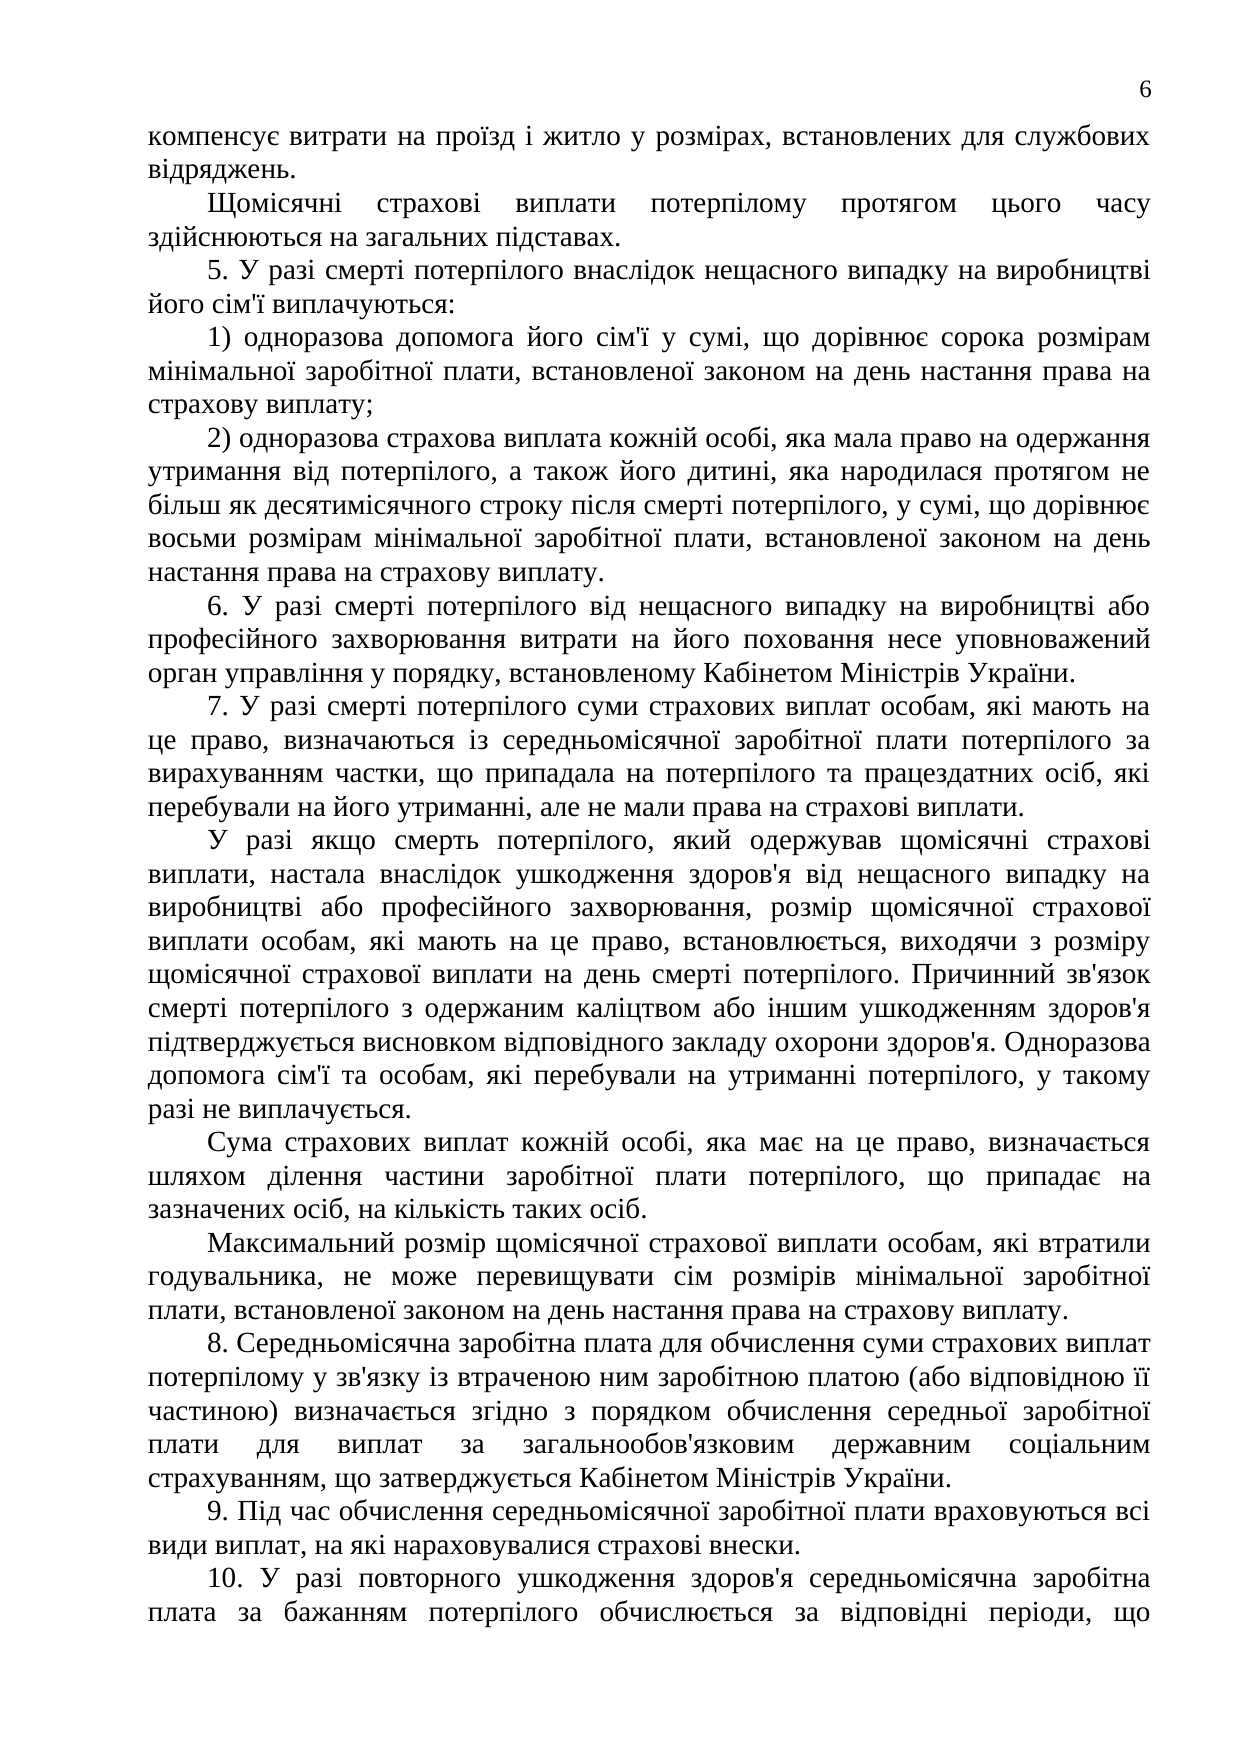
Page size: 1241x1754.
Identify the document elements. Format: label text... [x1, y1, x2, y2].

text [148, 1560, 1152, 1627]
text 2) одноразова страхова виплата кожній особі, яка мала право на одержання утримання від потерпілого, а також його дитині, яка народилася протягом не більш як десятимісячного строку після смерті потерпілого, у сумі, що дорівнює восьми розмірам мінімальної заробітної плати, встановленої законом на день настання права на страхову виплату. [148, 420, 1152, 588]
text 7. У разі смерті потерпілого суми страхових виплат особам, які мають на це право, визначаються із середньомісячної заробітної плати потерпілого за вирахуванням частки, що припадала на потерпілого та працездатних осіб, які перебували на його утриманні, але не мали права на страхові виплати. [148, 688, 1152, 822]
text 1) одноразова допомога його сім'ї у сумі, що дорівнює сорока розмірам мінімальної заробітної плати, встановленої законом на день настання права на страхову виплату; [148, 319, 1152, 420]
text 6. У разі смерті потерпілого від нещасного випадку на виробництві або професійного захворювання витрати на його поховання несе уповноважений орган управління у порядку, встановленому Кабінетом Міністрів України. [148, 588, 1152, 688]
text Максимальний розмір щомісячної страхової виплати особам, які втратили годувальника, не може перевищувати сім розмірів мінімальної заробітної плати, встановленої законом на день настання права на страхову виплату. [148, 1225, 1152, 1326]
text Щомісячні страхові виплати потерпілому протягом цього часу здійснюються на загальних підставах. [148, 185, 1152, 252]
text 8. Середньомісячна заробітна плата для обчислення суми страхових виплат потерпілому у зв'язку із втраченою ним заробітною платою (або відповідною її частиною) визначається згідно з порядком обчислення середньої заробітної плати для виплат за загальнообов'язковим державним соціальним страхуванням, що затверджується Кабінетом Міністрів України. [148, 1326, 1152, 1493]
text Сума страхових виплат кожній особі, яка має на це право, визначається шляхом ділення частини заробітної плати потерпілого, що припадає на зазначених осіб, на кількість таких осіб. [148, 1124, 1152, 1225]
text У разі якщо смерть потерпілого, який одержував щомісячні страхові виплати, настала внаслідок ушкодження здоров'я від нещасного випадку на виробництві або професійного захворювання, розмір щомісячної страхової виплати особам, які мають на це право, встановлюється, виходячи з розміру щомісячної страхової виплати на день смерті потерпілого. Причинний зв'язок смерті потерпілого з одержаним каліцтвом або іншим ушкодженням здоров'я підтверджується висновком відповідного закладу охорони здоров'я. Одноразова допомога сім'ї та особам, які перебували на утриманні потерпілого, у такому разі не виплачується. [148, 822, 1152, 1124]
text 9. Під час обчислення середньомісячної заробітної плати враховуються всі види виплат, на які нараховувалися страхові внески. [148, 1493, 1152, 1560]
text 5. У разі смерті потерпілого внаслідок нещасного випадку на виробництві його сім'ї виплачуються: [148, 252, 1152, 319]
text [148, 118, 1152, 185]
